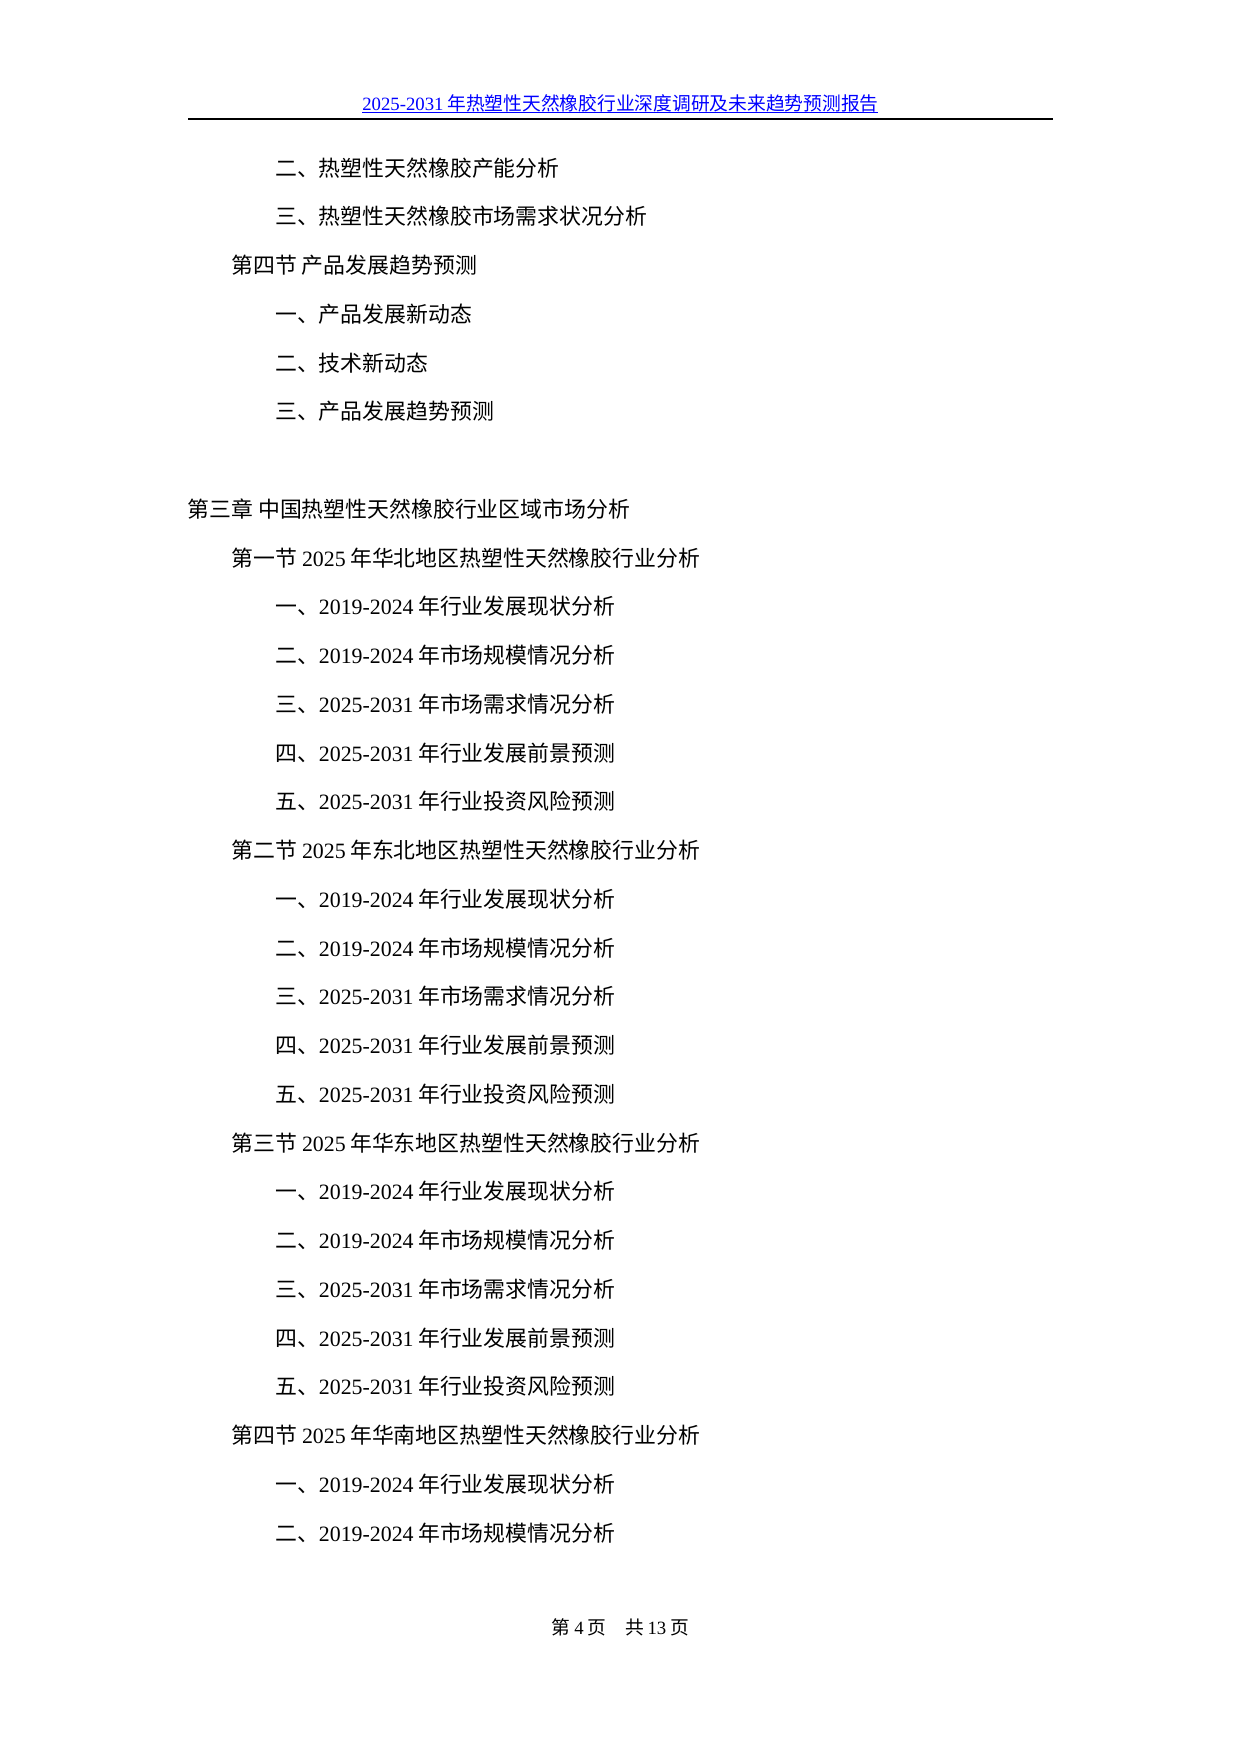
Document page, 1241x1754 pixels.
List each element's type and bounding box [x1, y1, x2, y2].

text [187, 150, 1053, 1548]
